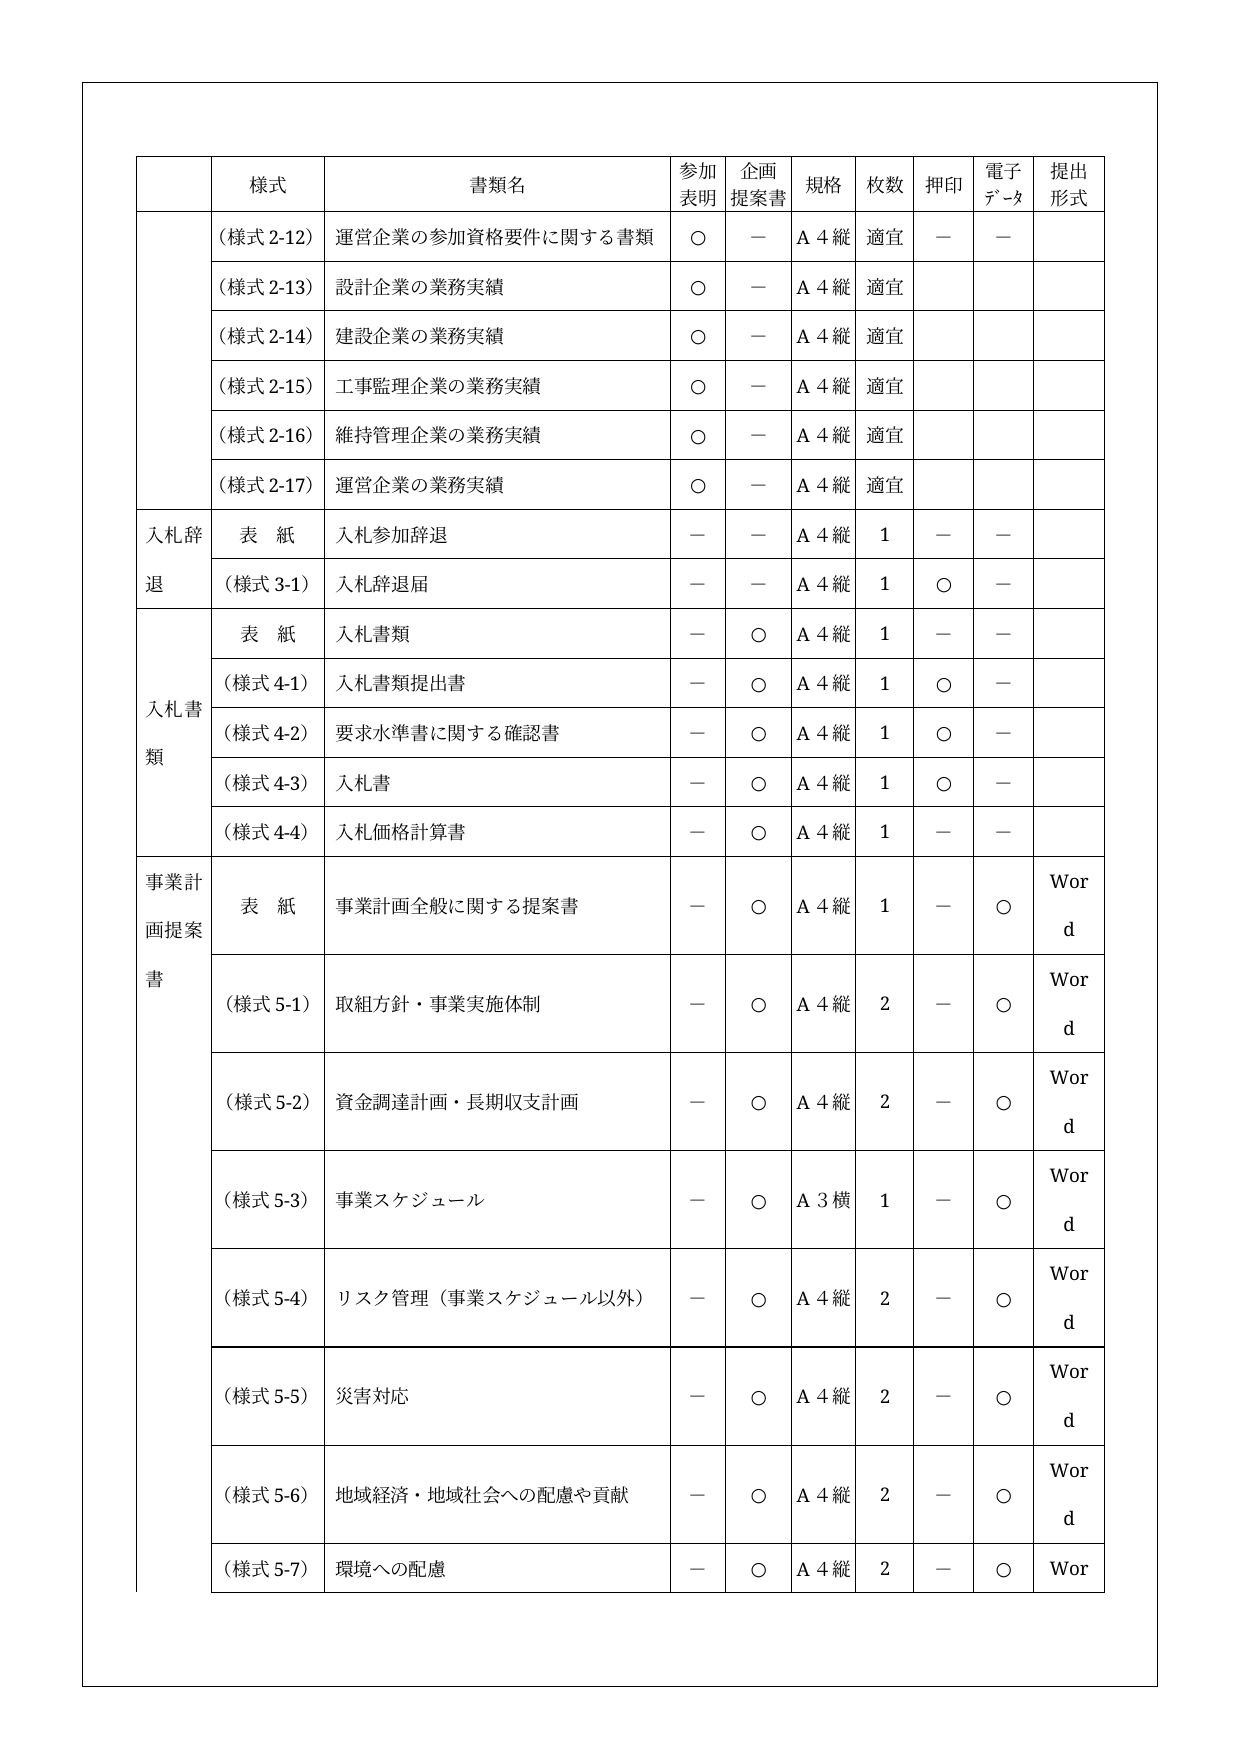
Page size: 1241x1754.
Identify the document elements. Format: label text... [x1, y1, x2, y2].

table_cell 維持管理企業の業務実績 [325, 411, 670, 459]
table_cell 2 [856, 1053, 913, 1150]
table_cell Word [1034, 955, 1104, 1052]
table_cell － [914, 212, 973, 261]
table_cell [1034, 807, 1104, 856]
table_cell 設計企業の業務実績 [325, 262, 670, 310]
table_header 参加 表明 [671, 157, 725, 211]
table_cell 入札書類提出書 [325, 659, 670, 707]
table_cell － [914, 1151, 973, 1248]
table_cell （様式4-1） [212, 659, 324, 707]
table_cell ○ [974, 1151, 1033, 1248]
table_cell ○ [726, 708, 791, 757]
table_cell ○ [726, 758, 791, 806]
table_cell 1 [856, 559, 913, 608]
table_cell [1034, 758, 1104, 806]
table_cell A４縦 [792, 361, 855, 409]
table_cell － [726, 411, 791, 459]
table_cell ○ [671, 311, 725, 360]
table_cell A４縦 [792, 510, 855, 558]
table_header 提出 形式 [1034, 157, 1104, 211]
table_cell － [914, 1249, 973, 1346]
table_cell － [671, 1053, 725, 1150]
table_cell [1034, 609, 1104, 657]
table_cell （様式2-13） [212, 262, 324, 310]
table_cell － [914, 1446, 973, 1543]
table_cell （様式5-6） [212, 1446, 324, 1543]
table_cell Word [1034, 1446, 1104, 1543]
table_cell A４縦 [792, 857, 855, 954]
table_cell － [726, 559, 791, 608]
table_header 枚数 [856, 157, 913, 211]
table_header 規格 [792, 157, 855, 211]
table_cell － [974, 510, 1033, 558]
table_cell － [726, 510, 791, 558]
table_cell A４縦 [792, 758, 855, 806]
table_cell － [671, 807, 725, 856]
table_cell 資金調達計画・長期収支計画 [325, 1053, 670, 1150]
table_cell [1034, 460, 1104, 509]
table_cell リスク管理（事業スケジュール以外） [325, 1249, 670, 1346]
table_cell [1034, 262, 1104, 310]
table_cell 事業計画全般に関する提案書 [325, 857, 670, 954]
table_cell － [671, 609, 725, 657]
table_cell 表 紙 [212, 857, 324, 954]
table_cell A３横 [792, 1151, 855, 1248]
table_cell 事業スケジュール [325, 1151, 670, 1248]
table_cell － [726, 212, 791, 261]
table_cell － [671, 1544, 725, 1592]
table_cell － [671, 1151, 725, 1248]
table_cell － [914, 609, 973, 657]
table_cell A４縦 [792, 559, 855, 608]
table_cell ○ [726, 1249, 791, 1346]
table_cell ○ [726, 609, 791, 657]
table_cell [1034, 510, 1104, 558]
table_cell 1 [856, 708, 913, 757]
table_cell － [671, 857, 725, 954]
table_cell ○ [974, 1446, 1033, 1543]
table_cell － [671, 955, 725, 1052]
table_cell [1034, 659, 1104, 707]
table_cell ○ [974, 857, 1033, 954]
table_cell 入札辞退届 [325, 559, 670, 608]
table_cell － [726, 311, 791, 360]
table_cell － [671, 708, 725, 757]
table_cell A４縦 [792, 708, 855, 757]
table_cell （様式2-15） [212, 361, 324, 409]
table_cell 2 [856, 1446, 913, 1543]
table_cell 適宜 [856, 411, 913, 459]
table_cell － [914, 1053, 973, 1150]
table_cell 表 紙 [212, 510, 324, 558]
table_cell 取組方針・事業実施体制 [325, 955, 670, 1052]
table_cell A４縦 [792, 609, 855, 657]
table_cell － [671, 1249, 725, 1346]
table_cell （様式4-3） [212, 758, 324, 806]
table_cell [974, 411, 1033, 459]
table_cell － [671, 559, 725, 608]
table_cell ○ [974, 1348, 1033, 1444]
table_cell [1034, 361, 1104, 409]
table_cell （様式5-4） [212, 1249, 324, 1346]
table_cell （様式4-4） [212, 807, 324, 856]
table_cell 1 [856, 807, 913, 856]
table_cell ○ [914, 559, 973, 608]
table_cell ○ [914, 708, 973, 757]
table_cell ○ [974, 955, 1033, 1052]
table_cell ○ [671, 212, 725, 261]
table_cell ○ [671, 361, 725, 409]
table_cell 工事監理企業の業務実績 [325, 361, 670, 409]
table_cell [1034, 708, 1104, 757]
table_cell － [671, 659, 725, 707]
table_cell （様式5-1） [212, 955, 324, 1052]
table_cell A４縦 [792, 262, 855, 310]
table_cell A４縦 [792, 659, 855, 707]
table_cell [914, 311, 973, 360]
table_cell － [974, 659, 1033, 707]
table_header 様式 [212, 157, 324, 211]
table_cell ○ [726, 659, 791, 707]
table_cell （様式2-12） [212, 212, 324, 261]
table_cell [1034, 212, 1104, 261]
table_cell 2 [856, 955, 913, 1052]
table_cell 要求水準書に関する確認書 [325, 708, 670, 757]
table_cell 1 [856, 659, 913, 707]
table_cell [914, 460, 973, 509]
table_cell ○ [726, 1348, 791, 1444]
table_cell [974, 262, 1033, 310]
table_cell 環境への配慮 [325, 1544, 670, 1592]
table_cell 入札書類 [325, 609, 670, 657]
table_cell [914, 262, 973, 310]
table_cell － [914, 955, 973, 1052]
table_cell ○ [726, 1446, 791, 1543]
table_cell ○ [726, 857, 791, 954]
table_cell 2 [856, 1249, 913, 1346]
table_cell A４縦 [792, 460, 855, 509]
table_cell 建設企業の業務実績 [325, 311, 670, 360]
table_cell [1034, 559, 1104, 608]
table_cell 事業計画提案書 [137, 857, 211, 1592]
table_cell － [974, 609, 1033, 657]
table_cell A４縦 [792, 955, 855, 1052]
table_cell － [914, 807, 973, 856]
table_cell － [726, 460, 791, 509]
table_cell A４縦 [792, 1348, 855, 1444]
table_cell ○ [726, 1053, 791, 1150]
table_cell ○ [974, 1053, 1033, 1150]
table_cell 適宜 [856, 311, 913, 360]
table_cell － [726, 361, 791, 409]
table_cell 入札書 [325, 758, 670, 806]
table_cell － [671, 1348, 725, 1444]
table_cell 地域経済・地域社会への配慮や貢献 [325, 1446, 670, 1543]
table_cell 1 [856, 758, 913, 806]
table_cell 入札書類 [137, 609, 211, 856]
table_cell ○ [974, 1249, 1033, 1346]
table_cell － [671, 1446, 725, 1543]
table_cell （様式2-16） [212, 411, 324, 459]
table_cell 1 [856, 1151, 913, 1248]
table_cell [974, 311, 1033, 360]
table_cell 運営企業の参加資格要件に関する書類 [325, 212, 670, 261]
table_cell [914, 361, 973, 409]
table_cell A４縦 [792, 411, 855, 459]
table_cell 2 [856, 1348, 913, 1444]
table_cell 適宜 [856, 361, 913, 409]
table_cell [914, 411, 973, 459]
table_cell A４縦 [792, 1544, 855, 1592]
table_cell Word [1034, 857, 1104, 954]
table_cell （様式4-2） [212, 708, 324, 757]
table_cell 災害対応 [325, 1348, 670, 1444]
table_cell 1 [856, 510, 913, 558]
table_cell A４縦 [792, 807, 855, 856]
table_header 企画 提案書 [726, 157, 791, 211]
table_cell [1034, 411, 1104, 459]
table_cell － [671, 510, 725, 558]
table_cell Word [1034, 1151, 1104, 1248]
table_cell － [914, 510, 973, 558]
table_cell Word [1034, 1249, 1104, 1346]
table_cell [1034, 311, 1104, 360]
table_cell － [974, 708, 1033, 757]
table_cell Word [1034, 1544, 1104, 1592]
table_cell ○ [671, 460, 725, 509]
table_header 押印 [914, 157, 973, 211]
table_cell ○ [974, 1544, 1033, 1592]
table_cell （様式2-14） [212, 311, 324, 360]
table_cell － [974, 212, 1033, 261]
table_header 電子 ﾃﾞｰﾀ [974, 157, 1033, 211]
table_cell Word [1034, 1053, 1104, 1150]
table_cell （様式3-1） [212, 559, 324, 608]
table_cell 入札参加辞退 [325, 510, 670, 558]
table_cell （様式2-17） [212, 460, 324, 509]
table_cell － [914, 1348, 973, 1444]
table_cell － [974, 807, 1033, 856]
table_cell （様式5-3） [212, 1151, 324, 1248]
table_cell － [726, 262, 791, 310]
table_cell ○ [726, 1544, 791, 1592]
table_cell 適宜 [856, 262, 913, 310]
table_cell 適宜 [856, 460, 913, 509]
table_cell ○ [726, 955, 791, 1052]
table_cell － [914, 1544, 973, 1592]
table_cell ○ [914, 758, 973, 806]
table_cell （様式5-2） [212, 1053, 324, 1150]
table_cell 1 [856, 609, 913, 657]
table_cell 入札辞退 [137, 510, 211, 608]
table_cell A４縦 [792, 1446, 855, 1543]
table_cell － [974, 758, 1033, 806]
table_cell 1 [856, 857, 913, 954]
table_cell 入札価格計算書 [325, 807, 670, 856]
table_cell A４縦 [792, 1053, 855, 1150]
table_cell － [914, 857, 973, 954]
table_cell Word [1034, 1348, 1104, 1444]
table_cell ○ [726, 1151, 791, 1248]
table_cell － [671, 758, 725, 806]
table_cell A４縦 [792, 212, 855, 261]
table_cell － [974, 559, 1033, 608]
table_cell ○ [671, 262, 725, 310]
table_cell A４縦 [792, 1249, 855, 1346]
table_cell ○ [726, 807, 791, 856]
table_header 書類名 [325, 157, 670, 211]
table_cell （様式5-7） [212, 1544, 324, 1592]
table_cell 表 紙 [212, 609, 324, 657]
table_cell A４縦 [792, 311, 855, 360]
table_cell [974, 460, 1033, 509]
table_cell （様式5-5） [212, 1348, 324, 1444]
table_cell 2 [856, 1544, 913, 1592]
table_cell 適宜 [856, 212, 913, 261]
table_cell 運営企業の業務実績 [325, 460, 670, 509]
table_cell [974, 361, 1033, 409]
table_cell ○ [914, 659, 973, 707]
table_cell ○ [671, 411, 725, 459]
table_header [137, 157, 211, 211]
